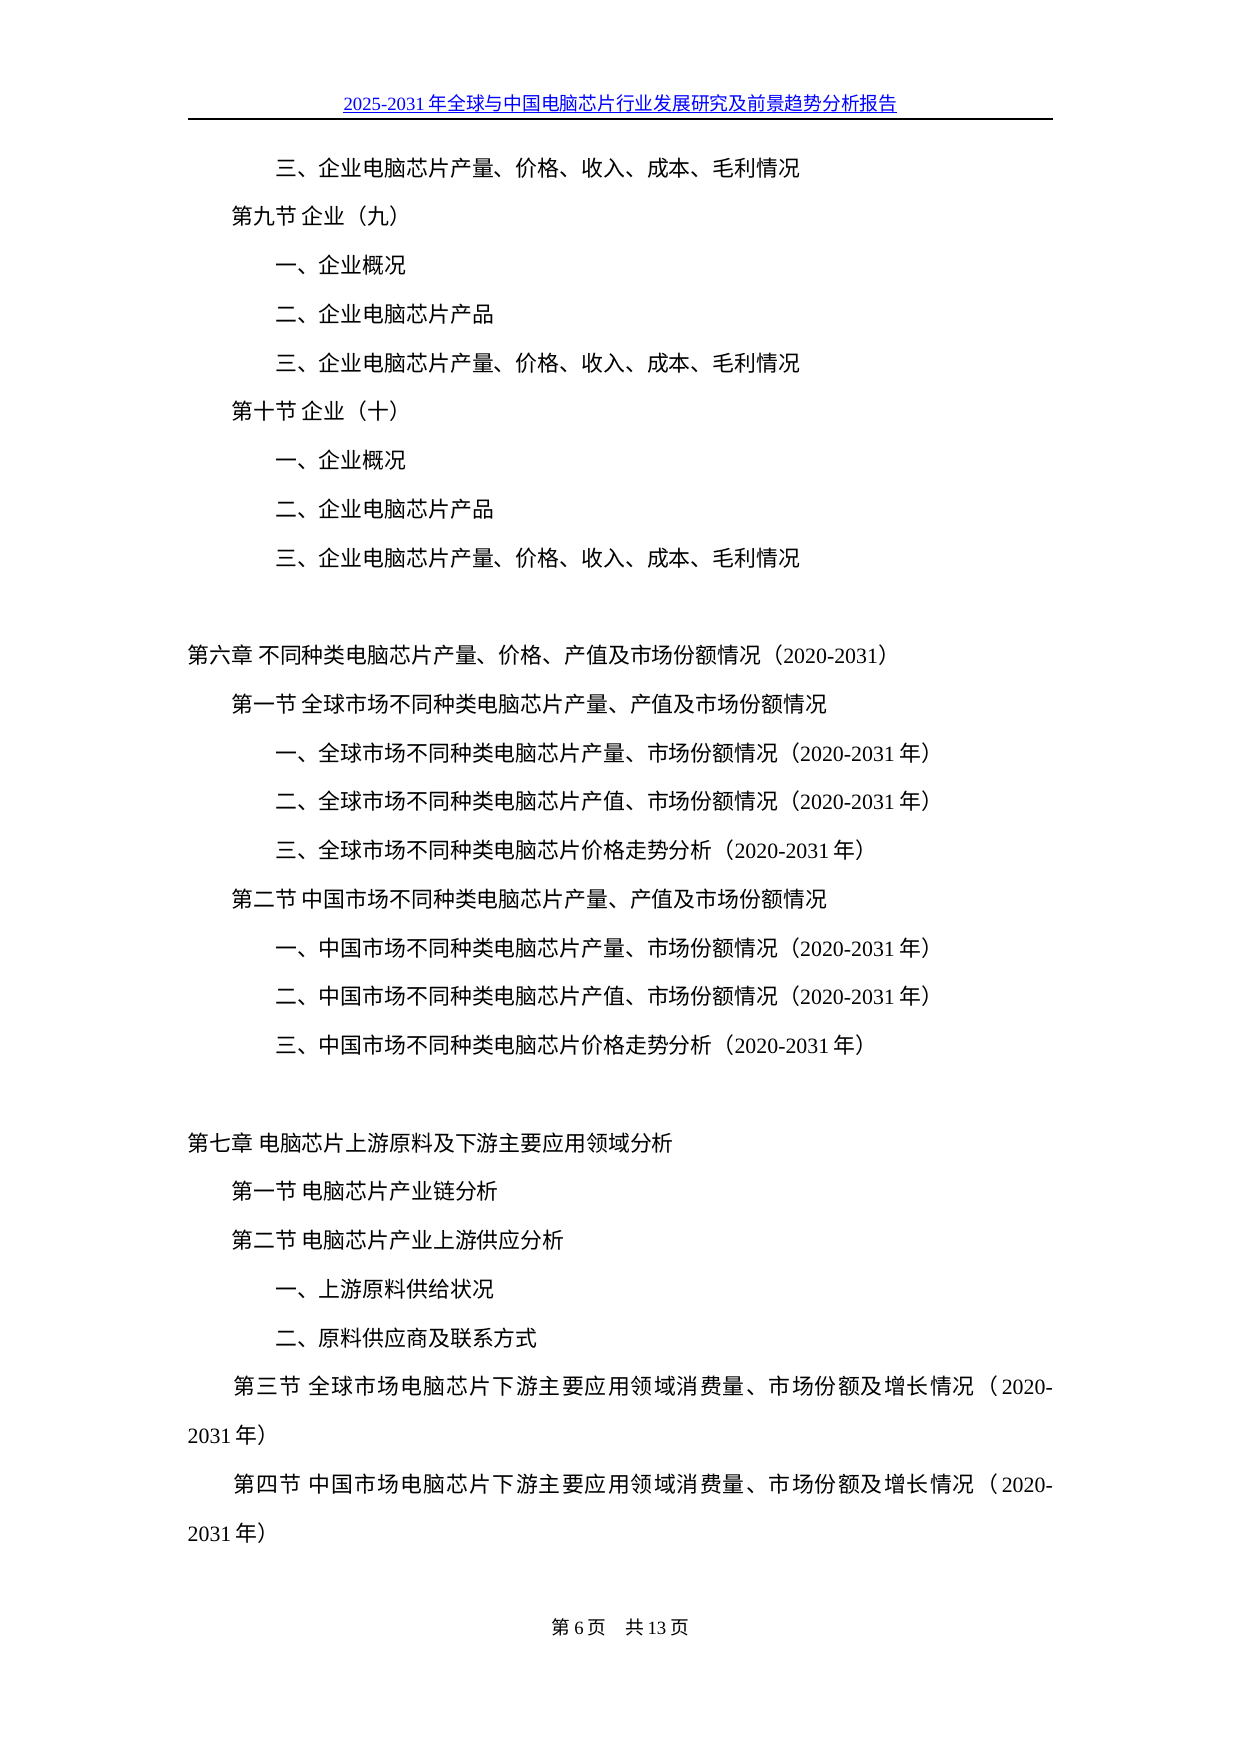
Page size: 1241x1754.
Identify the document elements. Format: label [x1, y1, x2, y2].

text [187, 150, 1053, 1548]
